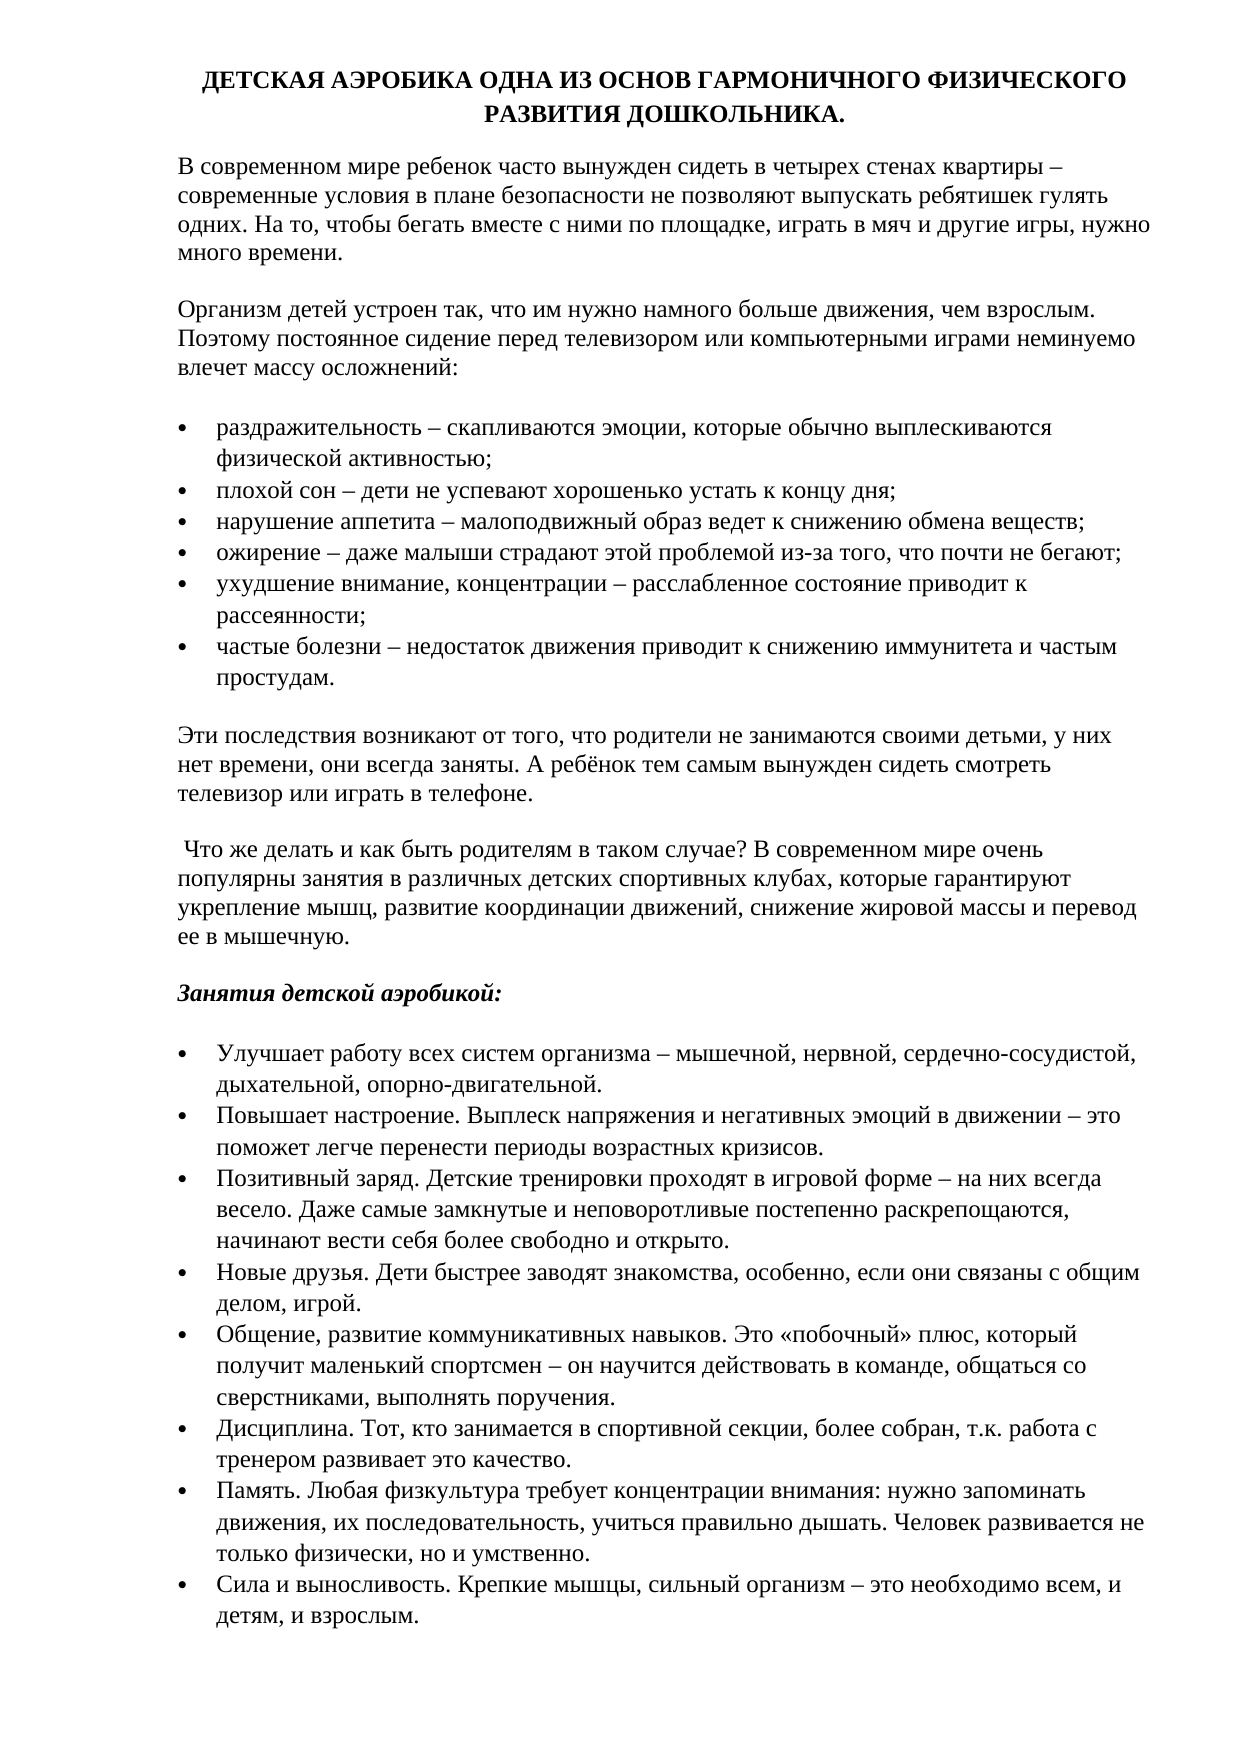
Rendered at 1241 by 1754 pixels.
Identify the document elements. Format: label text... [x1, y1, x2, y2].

list частые болезни – недостаток движения приводит к снижению иммунитета и частым простудам. [179, 628, 1152, 691]
list ухудшение внимание, концентрации – расслабленное состояние приводит к рассеянности; [179, 566, 1152, 628]
text Организм детей устроен так, что им нужно намного больше движения, чем взрослым. Поэтому постоянное сидение перед телевизором или компьютерными играми неминуемо влечет массу осложнений: [177, 294, 1152, 381]
list Улучшает работу всех систем организма – мышечной, нервной, сердечно-сосудистой, дыхательной, опорно-двигательной. [179, 1036, 1152, 1098]
text Занятия детской аэробикой: [177, 978, 1152, 1006]
list Сила и выносливость. Крепкие мышцы, сильный организм – это необходимо всем, и детям, и взрослым. [179, 1567, 1152, 1629]
list Дисциплина. Тот, кто занимается в спортивной секции, более собран, т.к. работа с тренером развивает это качество. [179, 1411, 1152, 1473]
list нарушение аппетита – малоподвижный образ ведет к снижению обмена веществ; [179, 503, 1152, 535]
text Что же делать и как быть родителям в таком случае? В современном мире очень популярны занятия в различных детских спортивных клубах, которые гарантируют укрепление мышц, развитие координации движений, снижение жировой массы и перевод ее в мышечную. [177, 834, 1152, 949]
list Позитивный заряд. Детские тренировки проходят в игровой форме – на них всегда весело. Даже самые замкнутые и неповоротливые постепенно раскрепощаются, начинают вести себя более свободно и открыто. [179, 1161, 1152, 1254]
text В современном мире ребенок часто вынужден сидеть в четырех стенах квартиры – современные условия в плане безопасности не позволяют выпускать ребятишек гулять одних. На то, чтобы бегать вместе с ними по площадке, играть в мяч и другие игры, нужно много времени. [177, 151, 1152, 266]
text Детская аэробика одна из основ гармоничного физического развития дошкольника. [177, 59, 1152, 128]
list Память. Любая физкультура требует концентрации внимания: нужно запоминать движения, их последовательность, учиться правильно дышать. Человек развивается не только физически, но и умственно. [179, 1473, 1152, 1567]
list плохой сон – дети не успевают хорошенько устать к концу дня; [179, 472, 1152, 503]
list раздражительность – скапливаются эмоции, которые обычно выплескиваются физической активностью; [179, 410, 1152, 472]
list Общение, развитие коммуникативных навыков. Это «побочный» плюс, который получит маленький спортсмен – он научится действовать в команде, общаться со сверстниками, выполнять поручения. [179, 1317, 1152, 1411]
list Новые друзья. Дети быстрее заводят знакомства, особенно, если они связаны с общим делом, игрой. [179, 1254, 1152, 1317]
list Повышает настроение. Выплеск напряжения и негативных эмоций в движении – это поможет легче перенести периоды возрастных кризисов. [179, 1098, 1152, 1161]
text Эти последствия возникают от того, что родители не занимаются своими детьми, у них нет времени, они всегда заняты. А ребёнок тем самым вынужден сидеть смотреть телевизор или играть в телефоне. [177, 720, 1152, 806]
list ожирение – даже малыши страдают этой проблемой из-за того, что почти не бегают; [179, 535, 1152, 566]
